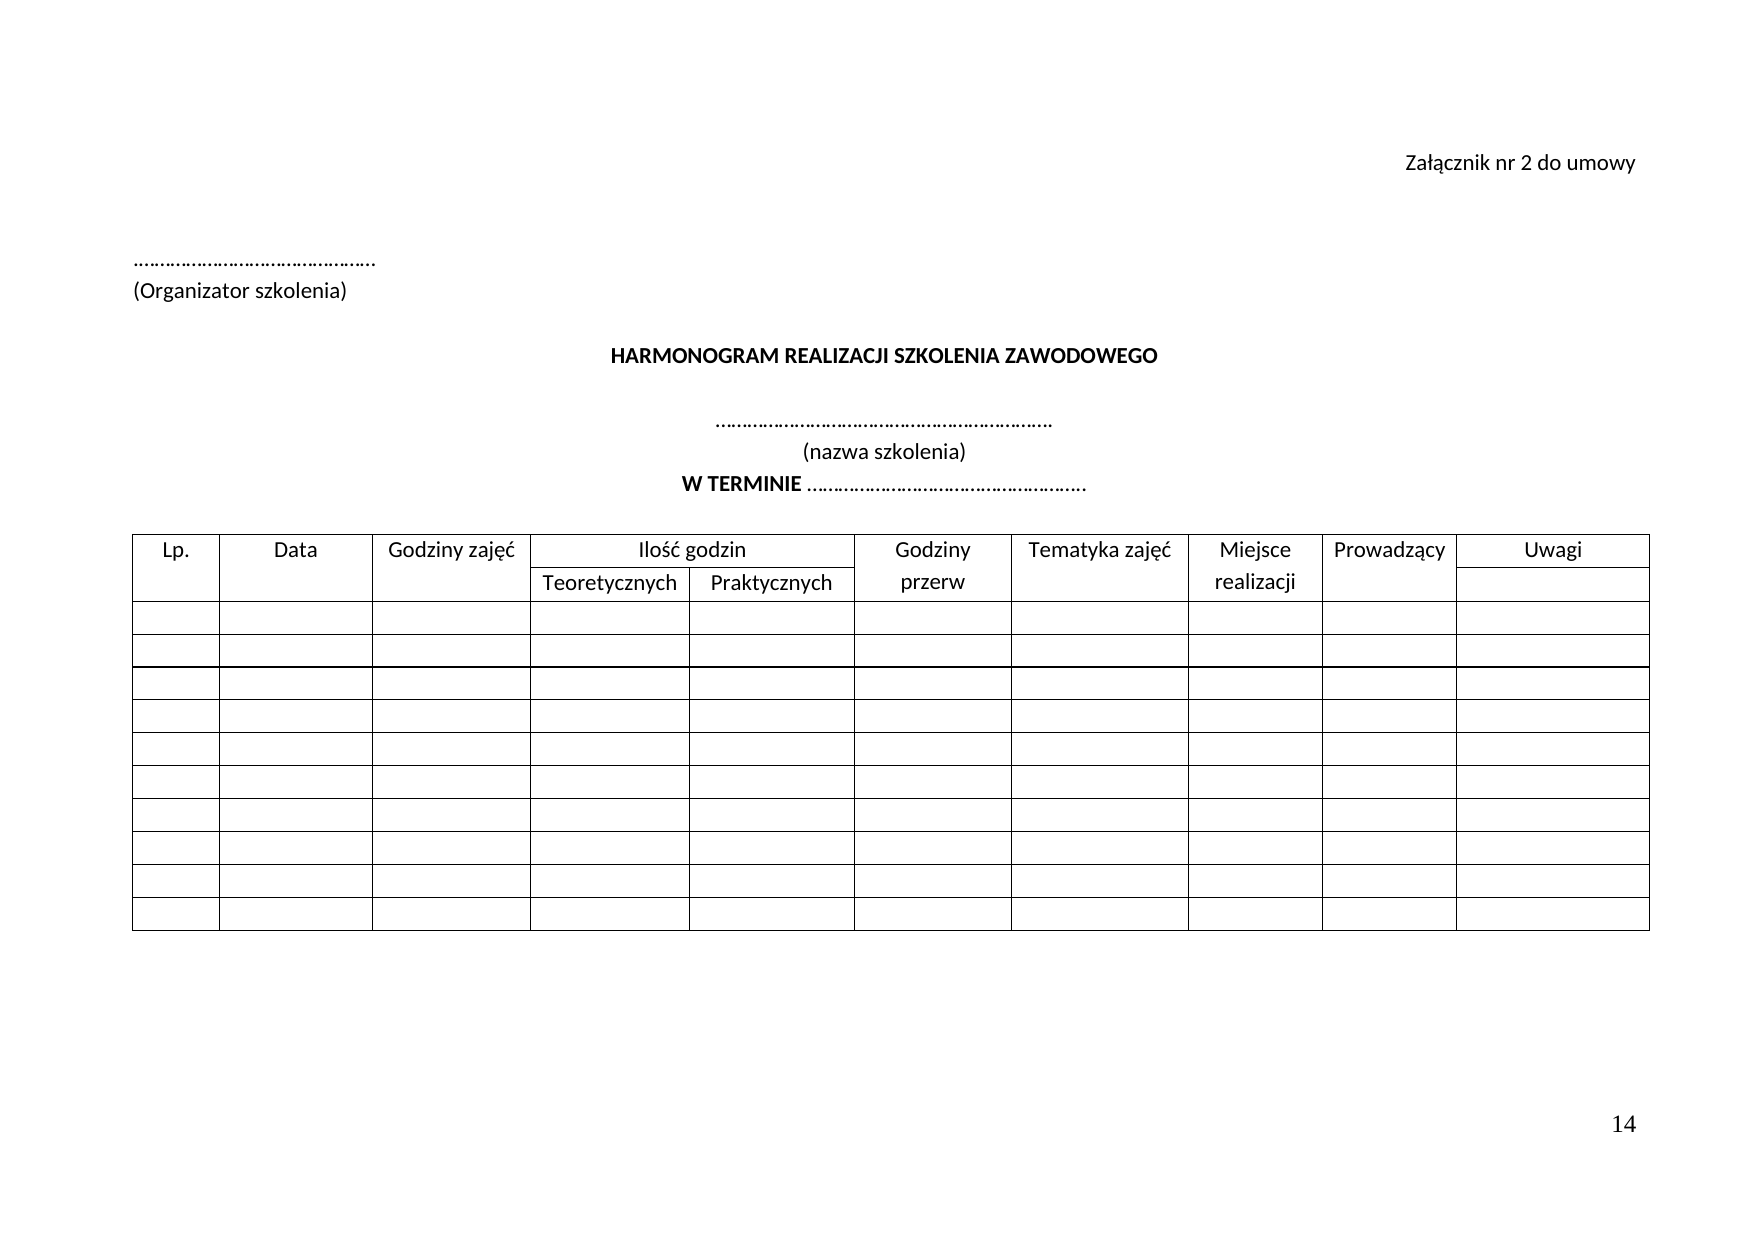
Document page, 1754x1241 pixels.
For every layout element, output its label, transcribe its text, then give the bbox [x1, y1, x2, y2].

table_cell [1323, 865, 1456, 897]
table_cell [690, 602, 854, 633]
table_cell [855, 865, 1011, 897]
table_cell [1012, 898, 1188, 930]
table_cell [1323, 635, 1456, 666]
table_cell [690, 700, 854, 732]
table_cell [133, 635, 219, 666]
table_cell [855, 766, 1011, 798]
table_cell [1189, 766, 1322, 798]
table_cell [1457, 898, 1649, 930]
table_cell Praktycznych [690, 568, 854, 601]
table_cell [1323, 898, 1456, 930]
table_cell [1012, 700, 1188, 732]
table_cell [1189, 832, 1322, 864]
table_cell [1457, 865, 1649, 897]
table_cell Teoretycznych [531, 568, 689, 601]
table_cell [373, 865, 530, 897]
table_cell [1457, 668, 1649, 699]
text (Organizator szkolenia) [133, 276, 1636, 304]
table_cell [690, 668, 854, 699]
table_cell [855, 602, 1011, 633]
table_cell [133, 898, 219, 930]
table_header Lp. [133, 535, 219, 601]
table_cell [1323, 668, 1456, 699]
table_cell [220, 799, 372, 831]
table_cell [690, 733, 854, 765]
table_cell [1012, 602, 1188, 633]
table_cell [373, 635, 530, 666]
table_cell [133, 700, 219, 732]
table_cell [373, 799, 530, 831]
table_cell [220, 766, 372, 798]
table_cell [133, 832, 219, 864]
table_cell [1012, 733, 1188, 765]
text W TERMINIE …………………………………………….. [133, 469, 1636, 498]
table_header Prowadzący [1323, 535, 1456, 601]
table_cell [1457, 602, 1649, 633]
table_cell [531, 832, 689, 864]
table_cell [373, 733, 530, 765]
table_header Godziny przerw [855, 535, 1011, 601]
text .……………………………………… [133, 244, 1636, 272]
table_cell [133, 766, 219, 798]
table_header Miejsce realizacji [1189, 535, 1322, 601]
table_cell [1457, 766, 1649, 798]
table_cell [220, 832, 372, 864]
table_cell [1323, 799, 1456, 831]
table_cell [1457, 832, 1649, 864]
table_cell [531, 766, 689, 798]
table_cell [1323, 766, 1456, 798]
table_cell [1189, 700, 1322, 732]
table_cell [373, 668, 530, 699]
table_cell [220, 733, 372, 765]
table_header Godziny zajęć [373, 535, 530, 601]
table_cell [1457, 799, 1649, 831]
table_header Ilość godzin [531, 535, 854, 567]
table_cell [373, 832, 530, 864]
table_cell [1189, 865, 1322, 897]
table_cell [1323, 733, 1456, 765]
table_cell [855, 700, 1011, 732]
table_cell [1012, 668, 1188, 699]
table_cell [1457, 733, 1649, 765]
text Załącznik nr 2 do umowy [133, 148, 1636, 176]
text ………………………………………………………. [133, 405, 1636, 433]
table_cell [531, 799, 689, 831]
table_header Tematyka zajęć [1012, 535, 1188, 601]
table_cell [1189, 635, 1322, 666]
table_cell [1323, 832, 1456, 864]
table_cell [133, 602, 219, 633]
table_cell [220, 635, 372, 666]
table_cell [531, 668, 689, 699]
table_cell [1323, 602, 1456, 633]
table_header Data [220, 535, 372, 601]
table_cell [373, 700, 530, 732]
table_cell [531, 865, 689, 897]
table_cell [220, 898, 372, 930]
table_cell [1189, 733, 1322, 765]
table_cell [531, 602, 689, 633]
table_cell [133, 799, 219, 831]
table_cell [373, 602, 530, 633]
table_cell [1012, 799, 1188, 831]
table_cell [690, 635, 854, 666]
table_cell [1457, 568, 1649, 601]
table_cell [855, 635, 1011, 666]
table_cell [690, 766, 854, 798]
table_cell [220, 865, 372, 897]
table_cell [855, 799, 1011, 831]
table_cell [531, 635, 689, 666]
table_cell [373, 766, 530, 798]
table_cell [1189, 602, 1322, 633]
table_cell [1012, 832, 1188, 864]
table_cell [1457, 635, 1649, 666]
table_cell [690, 799, 854, 831]
table_cell [1189, 668, 1322, 699]
table_cell [220, 602, 372, 633]
table_cell [855, 668, 1011, 699]
text HARMONOGRAM REALIZACJI SZKOLENIA ZAWODOWEGO [133, 341, 1636, 369]
table_header Uwagi [1457, 535, 1649, 567]
table_cell [1012, 865, 1188, 897]
table_cell [1012, 635, 1188, 666]
table_cell [531, 700, 689, 732]
table_cell [690, 898, 854, 930]
table_cell [855, 832, 1011, 864]
table_cell [133, 668, 219, 699]
text (nazwa szkolenia) [133, 437, 1636, 465]
table_cell [690, 865, 854, 897]
table_cell [855, 733, 1011, 765]
table_cell [220, 700, 372, 732]
table_cell [531, 733, 689, 765]
table_cell [531, 898, 689, 930]
table_cell [1189, 898, 1322, 930]
table_cell [220, 668, 372, 699]
table_cell [855, 898, 1011, 930]
table_cell [373, 898, 530, 930]
table_cell [1189, 799, 1322, 831]
table_cell [690, 832, 854, 864]
table_cell [1457, 700, 1649, 732]
table_cell [133, 865, 219, 897]
table_cell [1323, 700, 1456, 732]
table_cell [1012, 766, 1188, 798]
table_cell [133, 733, 219, 765]
